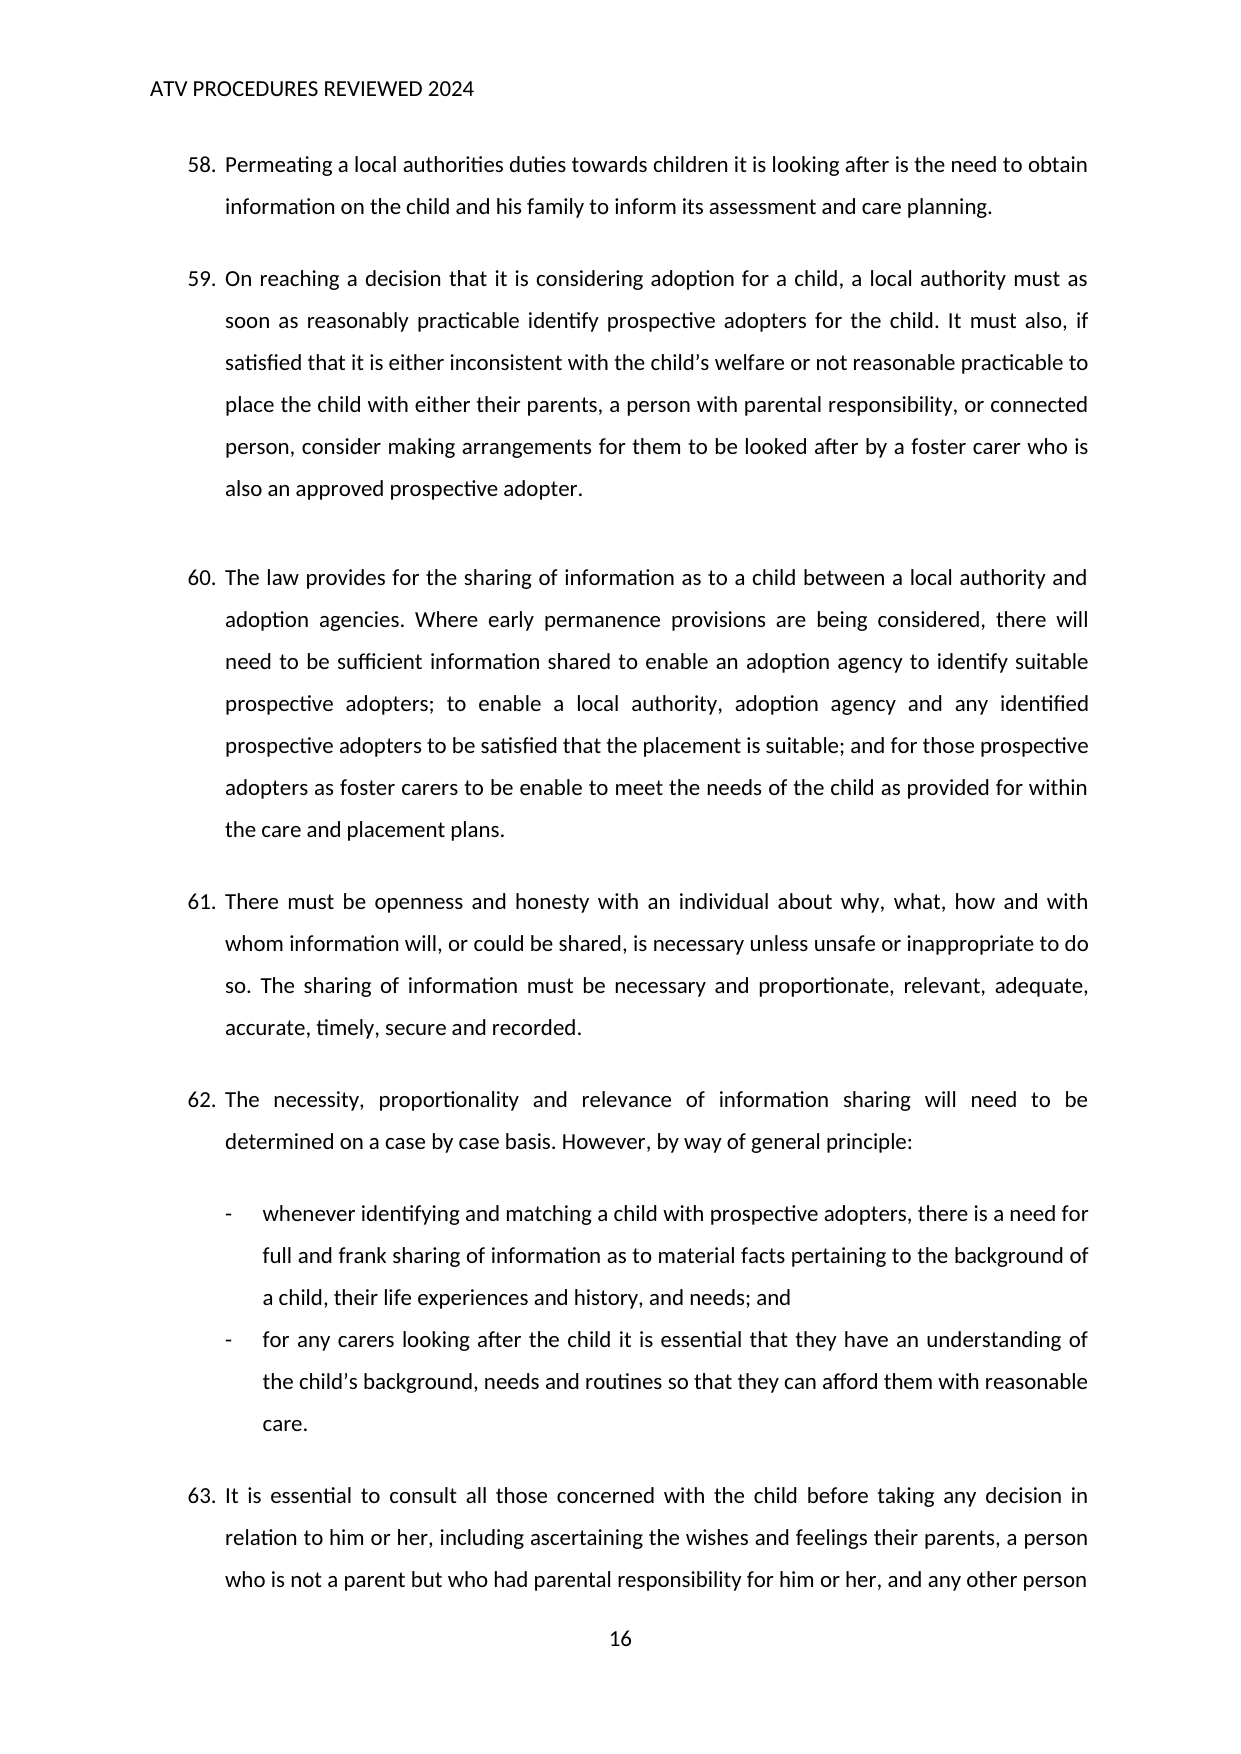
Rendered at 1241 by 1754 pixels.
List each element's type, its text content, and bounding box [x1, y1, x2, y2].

list Permeating a local authorities duties towards children it is looking after is the need to obtain information on the child and his family to inform its assessment and care planning. [187, 150, 1090, 220]
list There must be openness and honesty with an individual about why, what, how and with whom information will, or could be shared, is necessary unless unsafe or inappropriate to do so. The sharing of information must be necessary and proportionate, relevant, adequate, accurate, timely, secure and recorded. [187, 887, 1090, 1041]
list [187, 1481, 1090, 1593]
list whenever identifying and matching a child with prospective adopters, there is a need for full and frank sharing of information as to material facts pertaining to the background of a child, their life experiences and history, and needs; and [225, 1199, 1090, 1311]
list On reaching a decision that it is considering adoption for a child, a local authority must as soon as reasonably practicable identify prospective adopters for the child. It must also, if satisfied that it is either inconsistent with the child’s welfare or not reasonable practicable to place the child with either their parents, a person with parental responsibility, or connected person, consider making arrangements for them to be looked after by a foster carer who is also an approved prospective adopter. [187, 264, 1090, 502]
list for any carers looking after the child it is essential that they have an understanding of the child’s background, needs and routines so that they can afford them with reasonable care. [225, 1325, 1090, 1437]
list The necessity, proportionality and relevance of information sharing will need to be determined on a case by case basis. However, by way of general principle: [187, 1085, 1090, 1155]
list The law provides for the sharing of information as to a child between a local authority and adoption agencies. Where early permanence provisions are being considered, there will need to be sufficient information shared to enable an adoption agency to identify suitable prospective adopters; to enable a local authority, adoption agency and any identified prospective adopters to be satisfied that the placement is suitable; and for those prospective adopters as foster carers to be enable to meet the needs of the child as provided for within the care and placement plans. [187, 563, 1090, 843]
